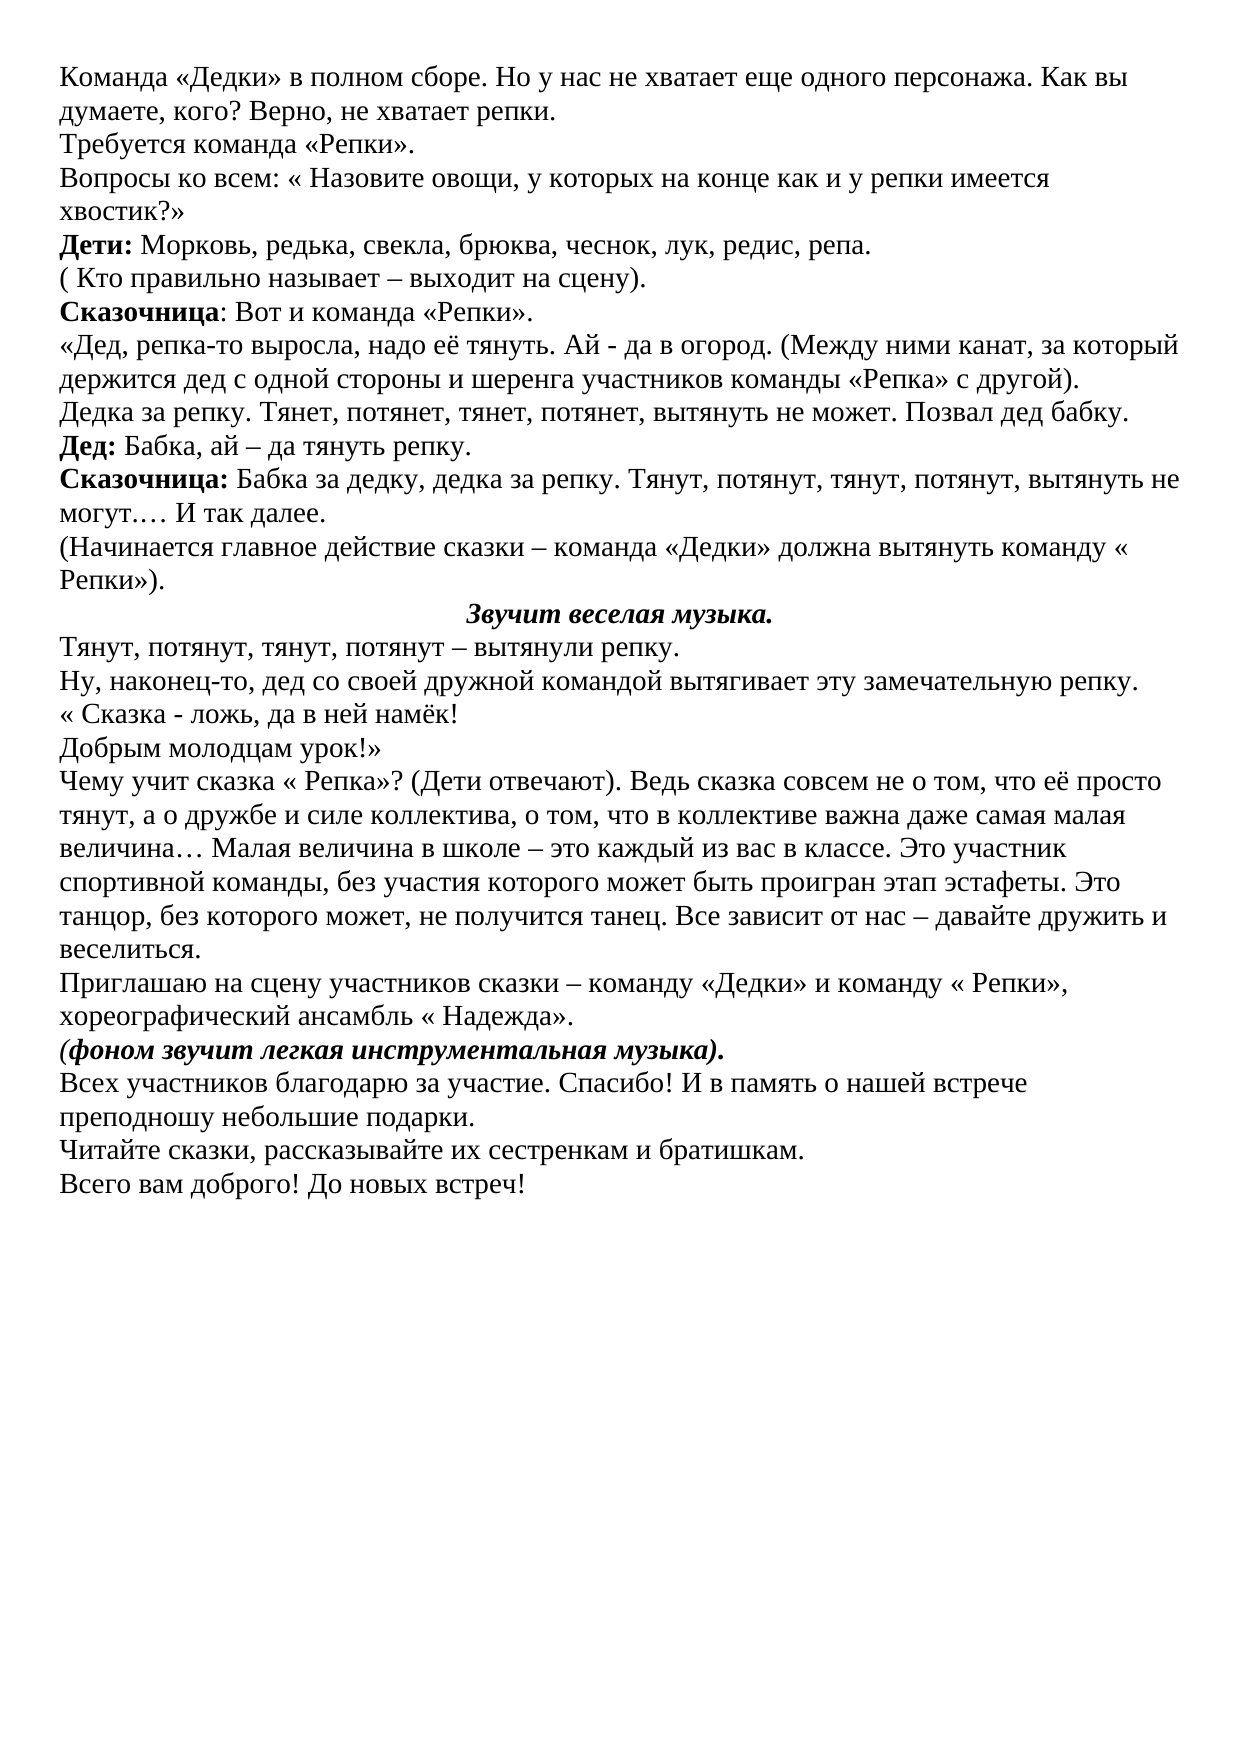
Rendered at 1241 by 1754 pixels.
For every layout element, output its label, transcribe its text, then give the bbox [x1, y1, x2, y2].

text Требуется команда «Репки». [59, 126, 1181, 160]
text Приглашаю на сцену участников сказки – команду «Дедки» и команду « Репки», хореографический ансамбль « Надежда». [59, 965, 1181, 1032]
text Сказочница: Бабка за дедку, дедка за репку. Тянут, потянут, тянут, потянут, вытянуть не могут.… И так далее. [59, 462, 1181, 529]
text (Начинается главное действие сказки – команда «Дедки» должна вытянуть команду « Репки»). [59, 529, 1181, 596]
text Сказочница: Вот и команда «Репки». [59, 294, 1181, 327]
text Дедка за репку. Тянет, потянет, тянет, потянет, вытянуть не может. Позвал дед бабку. [59, 394, 1181, 428]
text Всего вам доброго! До новых встреч! [59, 1166, 1181, 1199]
text Дети: Морковь, редька, свекла, брюква, чеснок, лук, редис, репа. [59, 227, 1181, 260]
text Дед: Бабка, ай – да тянуть репку. [59, 428, 1181, 462]
text Звучит веселая музыка. [59, 596, 1181, 629]
text «Дед, репка-то выросла, надо её тянуть. Ай - да в огород. (Между ними канат, за который держится дед с одной стороны и шеренга участников команды «Репка» с другой). [59, 327, 1181, 394]
text (фоном звучит легкая инструментальная музыка). [59, 1032, 1181, 1065]
text ( Кто правильно называет – выходит на сцену). [59, 260, 1181, 294]
text Тянут, потянут, тянут, потянут – вытянули репку. [59, 629, 1181, 663]
text Вопросы ко всем: « Назовите овощи, у которых на конце как и у репки имеется хвостик?» [59, 160, 1181, 227]
text Всех участников благодарю за участие. Спасибо! И в память о нашей встрече преподношу небольшие подарки. [59, 1065, 1181, 1132]
text Чему учит сказка « Репка»? (Дети отвечают). Ведь сказка совсем не о том, что её просто тянут, а о дружбе и силе коллектива, о том, что в коллективе важна даже самая малая величина… Малая величина в школе – это каждый из вас в классе. Это участник спортивной команды, без участия которого может быть проигран этап эстафеты. Это танцор, без которого может, не получится танец. Все зависит от нас – давайте дружить и веселиться. [59, 763, 1181, 965]
text Ну, наконец-то, дед со своей дружной командой вытягивает эту замечательную репку. [59, 663, 1181, 696]
text Читайте сказки, рассказывайте их сестренкам и братишкам. [59, 1132, 1181, 1166]
text Команда «Дедки» в полном сборе. Но у нас не хватает еще одного персонажа. Как вы думаете, кого? Верно, не хватает репки. [59, 59, 1181, 126]
text « Сказка - ложь, да в ней намёк! Добрым молодцам урок!» [59, 696, 1181, 763]
